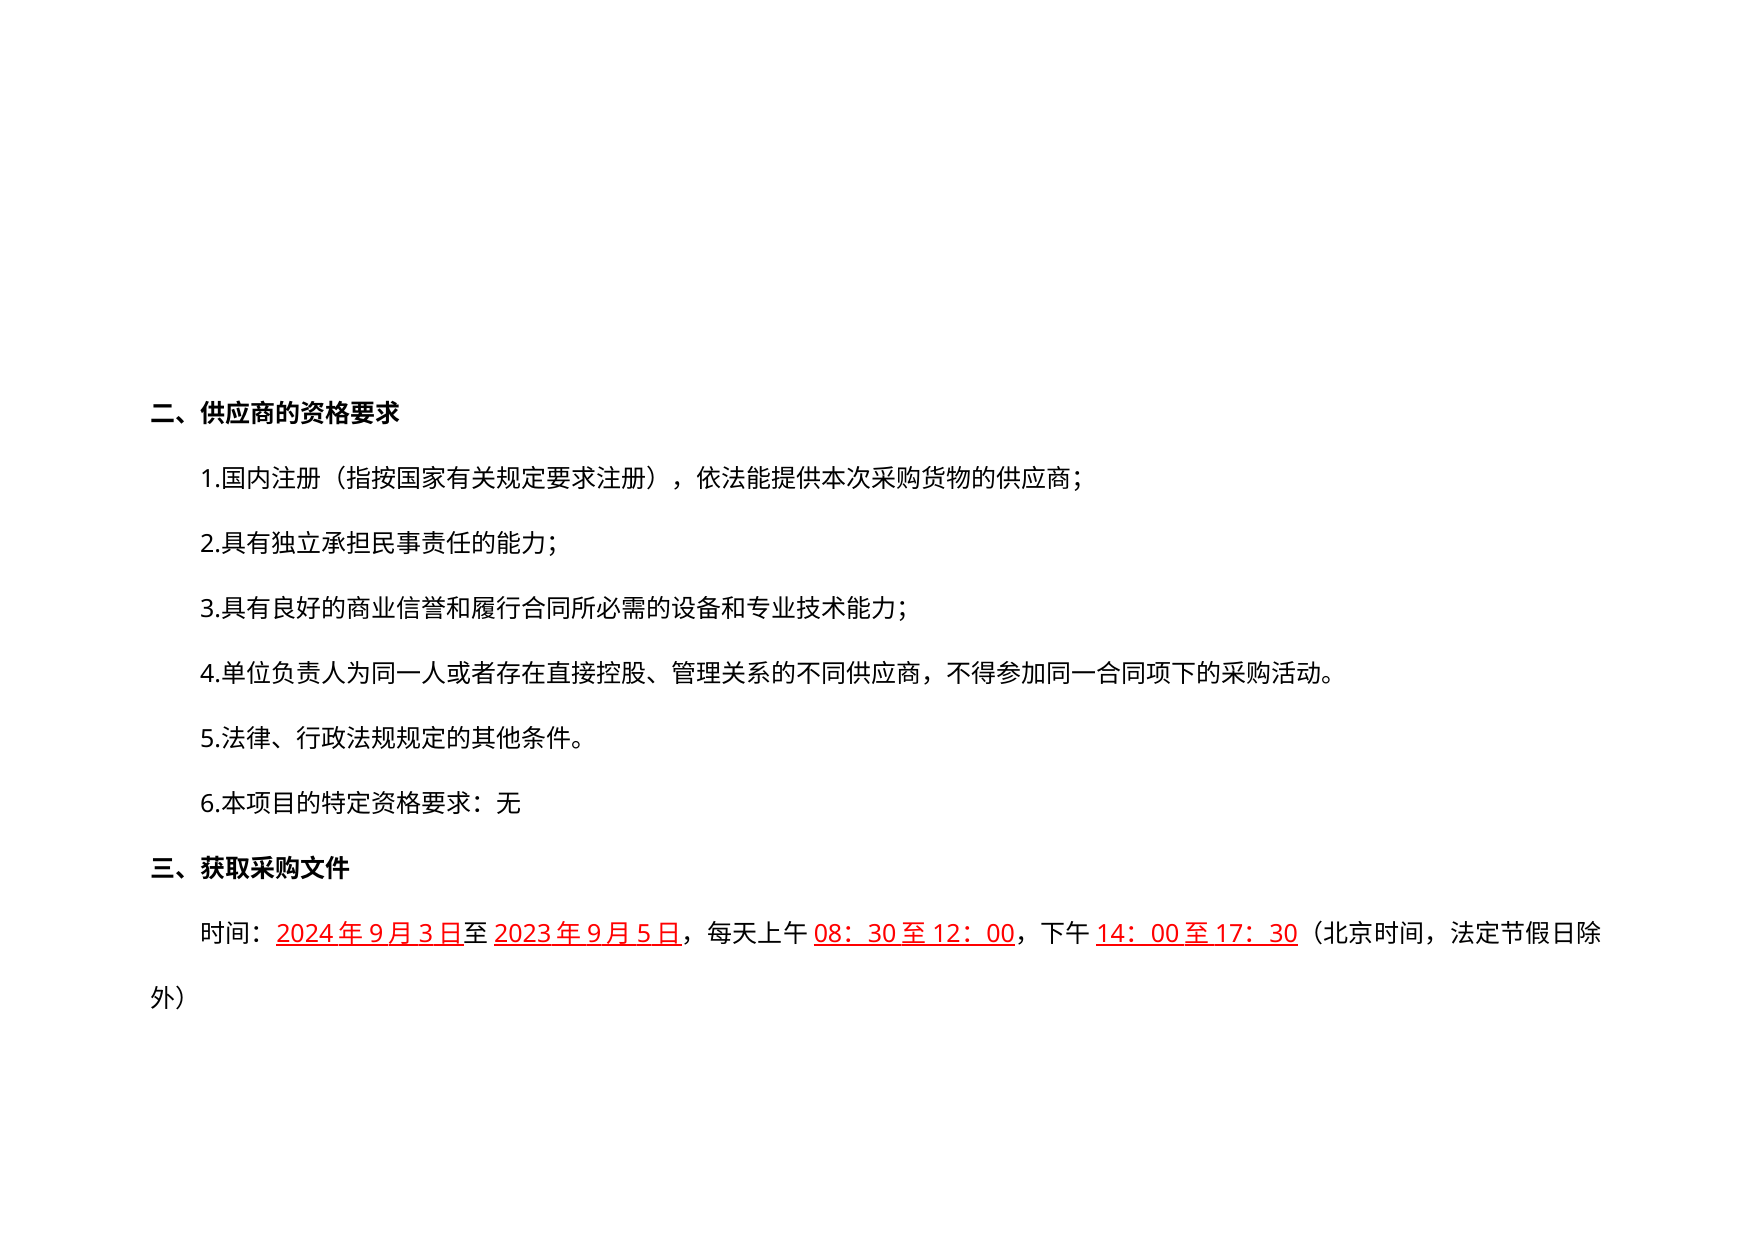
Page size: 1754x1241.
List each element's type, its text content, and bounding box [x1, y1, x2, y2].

text 时间：2024年9月3日至2023年9月5日，每天上午08：30至12：00，下午14：00至17：30（北京时间，法定节假日除外） [150, 899, 1604, 1029]
text 二、供应商的资格要求 [150, 379, 1604, 444]
text 三、获取采购文件 [150, 834, 1604, 899]
text 3.具有良好的商业信誉和履行合同所必需的设备和专业技术能力； [150, 574, 1604, 639]
text 2.具有独立承担民事责任的能力； [150, 509, 1604, 574]
text 4.单位负责人为同一人或者存在直接控股、管理关系的不同供应商，不得参加同一合同项下的采购活动。 [150, 639, 1604, 704]
text 5.法律、行政法规规定的其他条件。 [150, 704, 1604, 769]
text 1.国内注册（指按国家有关规定要求注册），依法能提供本次采购货物的供应商； [150, 444, 1604, 509]
text 6.本项目的特定资格要求：无 [150, 769, 1604, 834]
